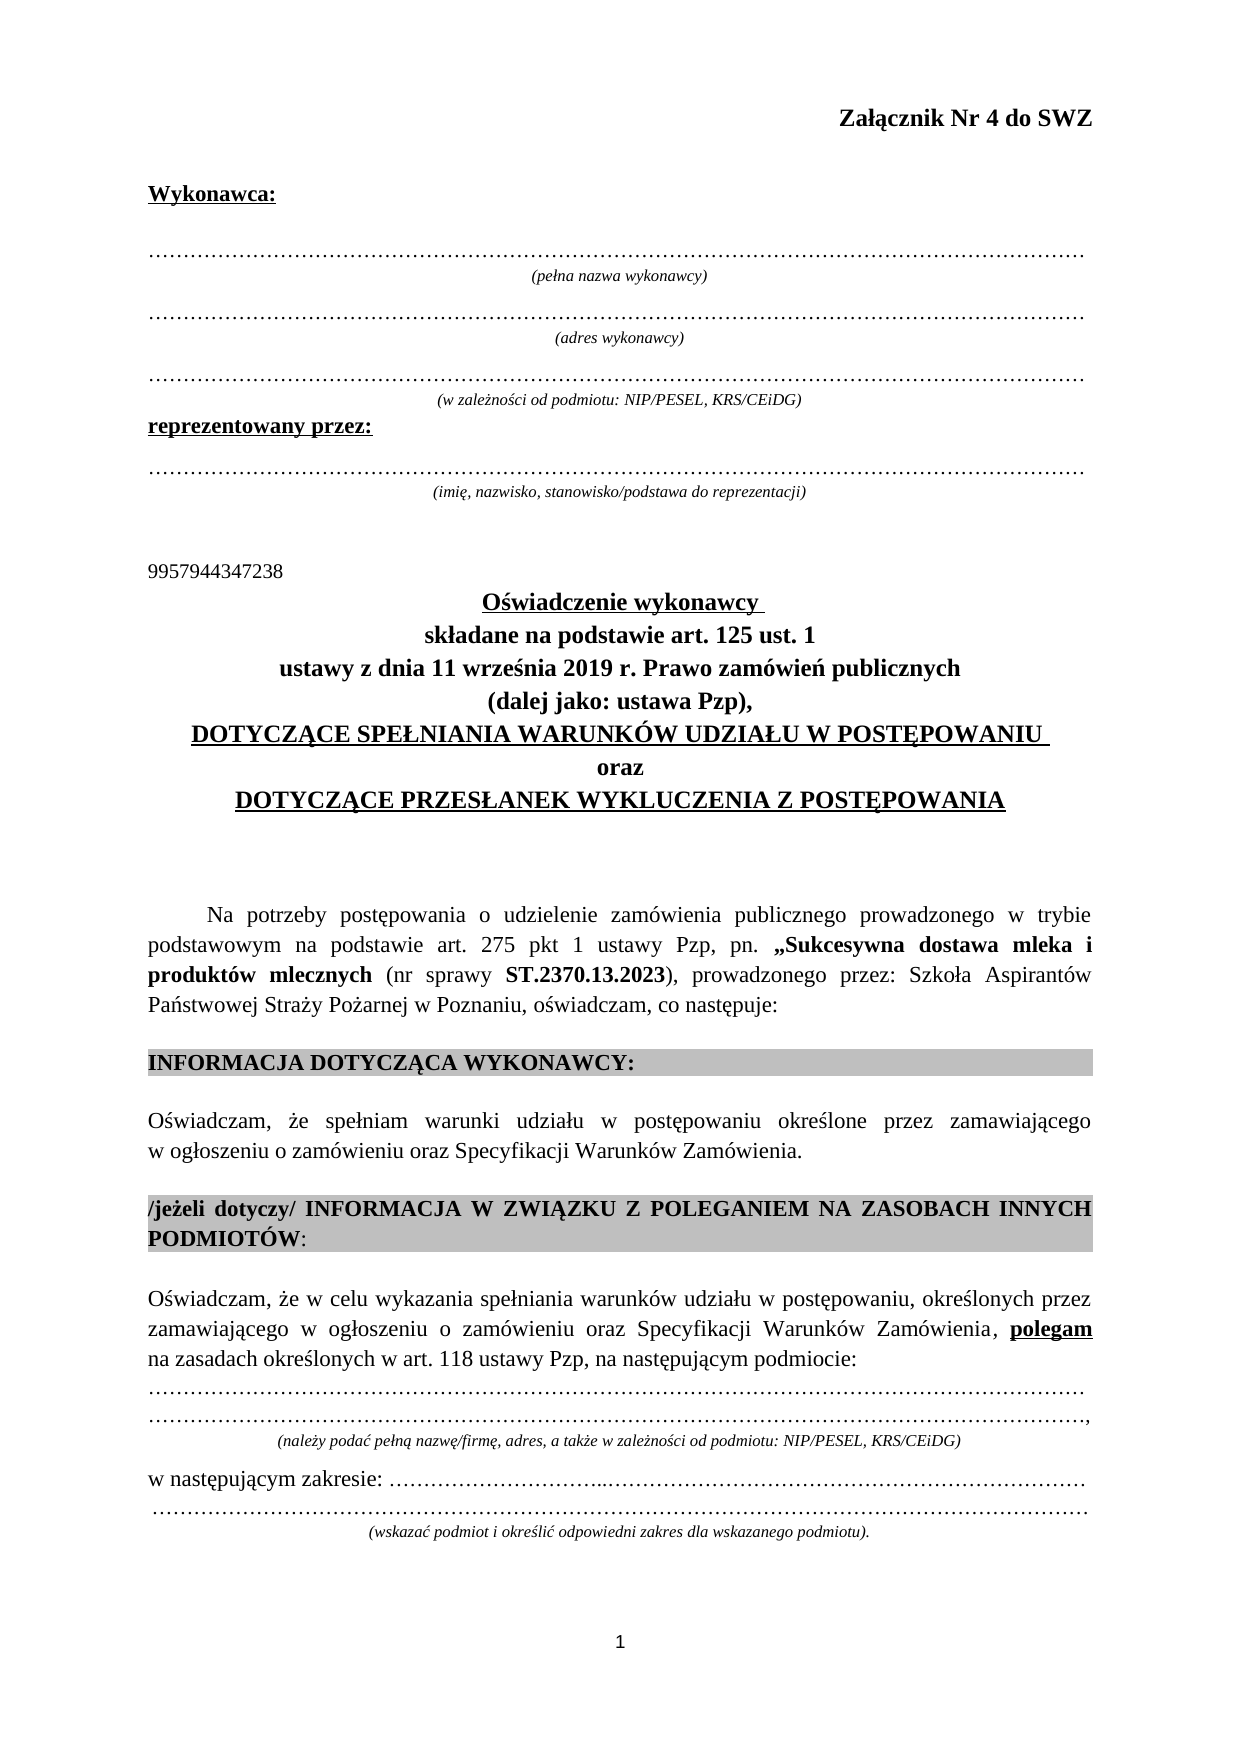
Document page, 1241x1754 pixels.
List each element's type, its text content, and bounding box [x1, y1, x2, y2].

text reprezentowany przez: [148, 412, 1093, 438]
text Oświadczenie wykonawcy [148, 587, 1093, 616]
subtitle Załącznik Nr 4 do SWZ [148, 103, 1093, 132]
text (adres wykonawcy) [148, 328, 1093, 347]
text Na potrzeby postępowania o udzielenie zamówienia publicznego prowadzonego w trybie podstawowym na podstawie art. 275 pkt 1 ustawy Pzp, pn. „Sukcesywna dostawa mleka i produktów mlecznych (nr sprawy ST.2370.13.2023), prowadzonego przez: Szkoła Aspirantów Państwowej Straży Pożarnej w Poznaniu, oświadczam, co następuje: [148, 901, 1093, 1018]
text (dalej jako: ustawa Pzp), [148, 686, 1093, 715]
text ustawy z dnia 11 września 2019 r. Prawo zamówień publicznych [148, 653, 1093, 682]
text ……………………………………………………………………………………………………………………… [148, 238, 1093, 262]
text ……………………………………………………………………………………………………………………… [148, 362, 1093, 386]
text (w zależności od podmiotu: NIP/PESEL, KRS/CEiDG) [148, 390, 1093, 409]
text ……………………………………………………………………………………………………………………… (wskazać podmiot i określić odpowiedni zakres dla wskazanego podmiotu). [148, 1495, 1093, 1541]
text INFORMACJA DOTYCZĄCA WYKONAWCY: [148, 1049, 1093, 1076]
text ……………………………………………………………………………………………………………………… [148, 454, 1093, 479]
text DOTYCZĄCE SPEŁNIANIA WARUNKÓW UDZIAŁU W POSTĘPOWANIU oraz [148, 719, 1093, 781]
text Wykonawca: [148, 180, 1093, 207]
text (imię, nazwisko, stanowisko/podstawa do reprezentacji) [148, 482, 1093, 501]
text (pełna nazwa wykonawcy) [148, 266, 1093, 285]
text 9957944347238 [148, 559, 1093, 583]
text /jeżeli dotyczy/ INFORMACJA W ZWIĄZKU Z POLEGANIEM NA ZASOBACH INNYCH PODMIOTÓW: [148, 1195, 1093, 1252]
text ………………………………………………………………………………………………………………………, [148, 1403, 1093, 1427]
text ……………………………………………………………………………………………………………………… [148, 300, 1093, 324]
text składane na podstawie art. 125 ust. 1 [148, 620, 1093, 649]
text Oświadczam, że spełniam warunki udziału w postępowaniu określone przez zamawiającego w ogłoszeniu o zamówieniu oraz Specyfikacji Warunków Zamówienia. [148, 1107, 1093, 1164]
text Oświadczam, że w celu wykazania spełniania warunków udziału w postępowaniu, określonych przez zamawiającego w ogłoszeniu o zamówieniu oraz Specyfikacji Warunków Zamówienia, polegam na zasadach określonych w art. 118 ustawy Pzp, na następującym podmiocie: [148, 1284, 1093, 1371]
text ……………………………………………………………………………………………………………………… [148, 1375, 1093, 1399]
text (należy podać pełną nazwę/firmę, adres, a także w zależności od podmiotu: NIP/PESEL, KRS/CEiDG) [148, 1430, 1093, 1449]
text w następującym zakresie: …………………………..…………………………………………………………… [148, 1465, 1093, 1491]
text DOTYCZĄCE PRZESŁANEK WYKLUCZENIA Z POSTĘPOWANIA [148, 785, 1093, 814]
